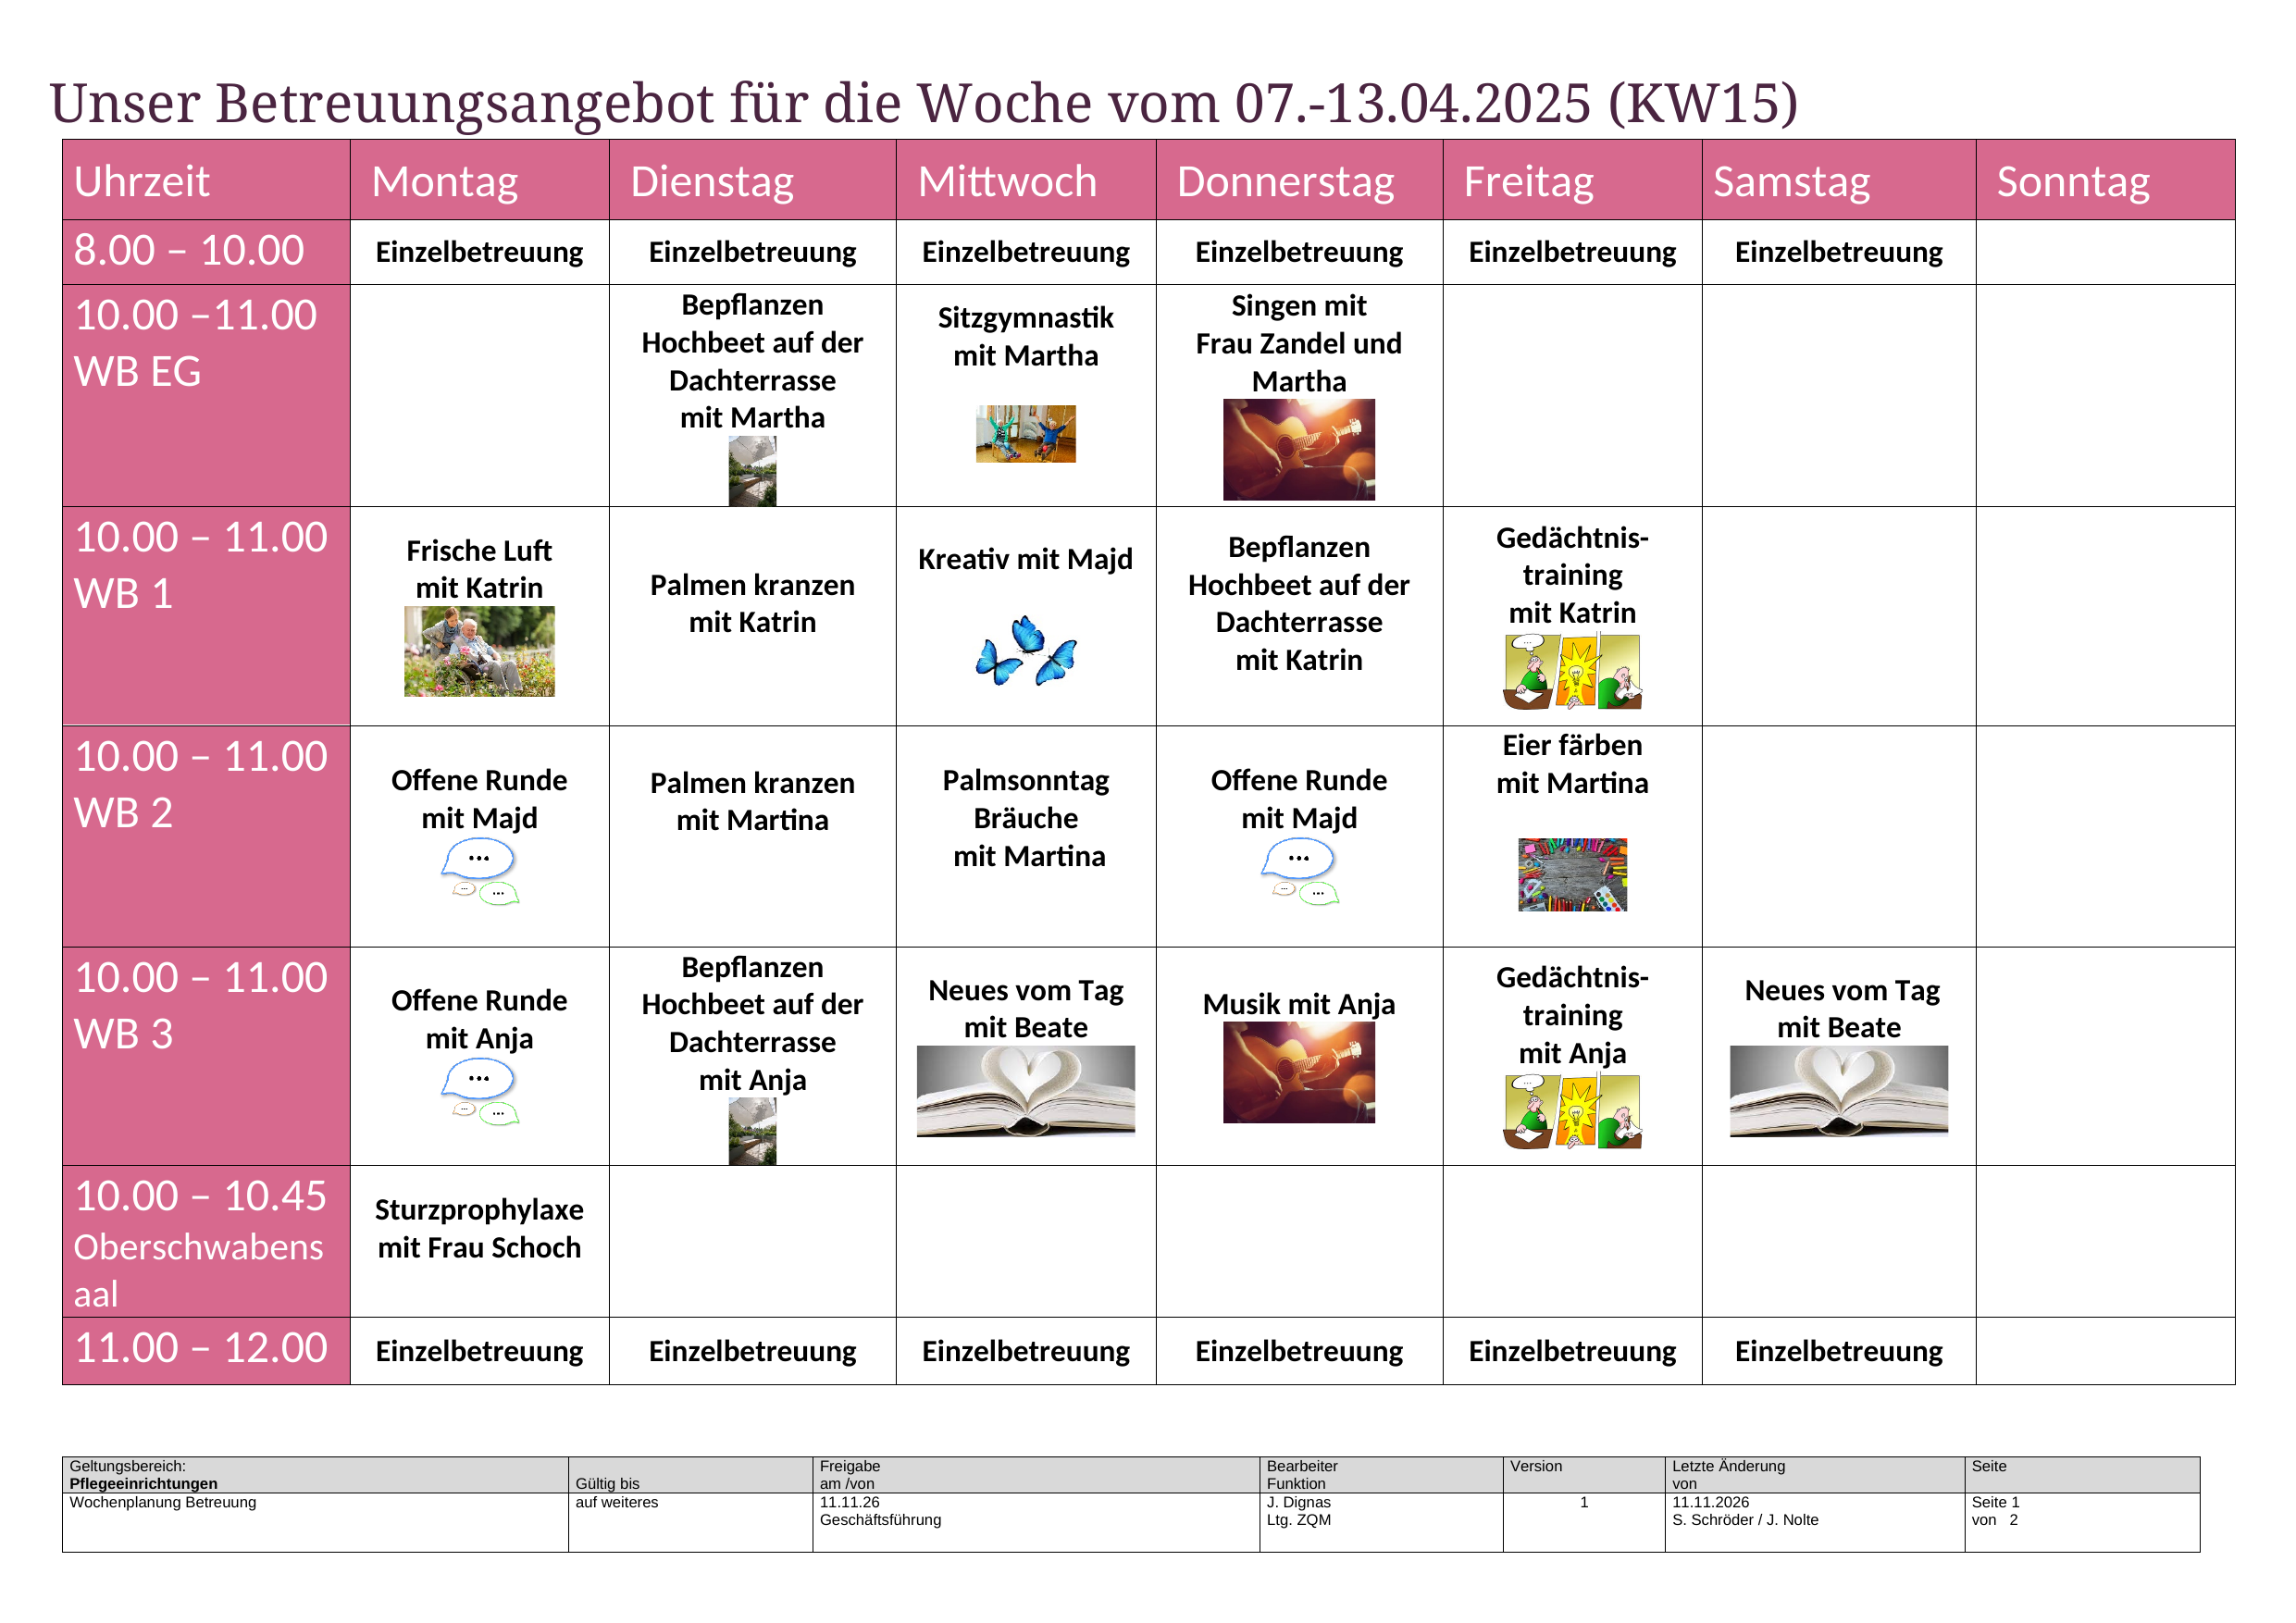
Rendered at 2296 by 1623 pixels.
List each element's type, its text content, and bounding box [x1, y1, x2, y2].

table_cell Offene Runde mit Majd [351, 726, 609, 947]
picture [972, 614, 1081, 688]
table_cell Einzelbetreuung [897, 1318, 1156, 1384]
picture [728, 1097, 777, 1165]
picture [1259, 836, 1341, 907]
table_cell [351, 285, 609, 506]
table_cell Einzelbetreuung [1703, 1318, 1976, 1384]
table_cell Sitzgymnastik mit Martha [897, 285, 1156, 506]
table_cell Einzelbetreuung [1157, 220, 1443, 284]
table_cell [1444, 285, 1702, 506]
table_cell Palmen kranzen mit Katrin [610, 507, 896, 725]
picture [1503, 1071, 1644, 1149]
picture [1518, 838, 1628, 911]
table_cell 11.00 – 12.00 [63, 1318, 350, 1384]
table_cell [610, 1166, 896, 1317]
table_cell 10.00 – 10.45 Oberschwabensaal [63, 1166, 350, 1317]
table_cell Einzelbetreuung [1444, 220, 1702, 284]
table_cell [1703, 1166, 1976, 1317]
table_cell [1977, 1318, 2235, 1384]
table_cell Einzelbetreuung [1444, 1318, 1702, 1384]
picture [1503, 631, 1644, 710]
table_header Montag [351, 140, 609, 219]
table_cell Offene Runde mit Majd [1157, 726, 1443, 947]
table_cell Gedächtnis- training mit Anja [1444, 948, 1702, 1165]
text Unser Betreuungsangebot für die Woche vom 07.-13.04.2025 (KW15) [49, 66, 2186, 139]
picture [728, 436, 777, 507]
table_cell [1977, 285, 2235, 506]
picture [1223, 399, 1376, 501]
table_cell Palmsonntag Bräuche mit Martina [897, 726, 1156, 947]
picture [916, 1046, 1136, 1137]
picture [1223, 1022, 1376, 1123]
table_cell [1977, 507, 2235, 725]
table_cell Bepflanzen Hochbeet auf der Dachterrasse mit Katrin [1157, 507, 1443, 725]
table_header Sonntag [1977, 140, 2235, 219]
picture [1730, 1046, 1949, 1137]
table_cell 8.00 – 10.00 [63, 220, 350, 284]
table_cell [1977, 948, 2235, 1165]
table_cell 10.00 – 11.00 WB 2 [63, 726, 350, 947]
table_cell Musik mit Anja [1157, 948, 1443, 1165]
table_cell Eier färben mit Martina [1444, 726, 1702, 947]
table_cell [1703, 285, 1976, 506]
table_cell Gedächtnis- training mit Katrin [1444, 507, 1702, 725]
table_cell Einzelbetreuung [610, 220, 896, 284]
table_cell Kreativ mit Majd [897, 507, 1156, 725]
table_cell 10.00 – 11.00 WB 1 [63, 507, 350, 725]
table_header Uhrzeit [63, 140, 350, 219]
table_header Freitag [1444, 140, 1702, 219]
picture [439, 1056, 521, 1127]
table_cell [1977, 1166, 2235, 1317]
table_cell Sturzprophylaxe mit Frau Schoch [351, 1166, 609, 1317]
table_cell Einzelbetreuung [351, 1318, 609, 1384]
table_header Mittwoch [897, 140, 1156, 219]
table_cell [1977, 220, 2235, 284]
table_cell Bepflanzen Hochbeet auf der Dachterrasse mit Anja [610, 948, 896, 1165]
table_cell Neues vom Tag mit Beate [1703, 948, 1976, 1165]
table_cell Neues vom Tag mit Beate [897, 948, 1156, 1165]
table_cell [1977, 726, 2235, 947]
table_header Samstag [1703, 140, 1976, 219]
table_cell Einzelbetreuung [1157, 1318, 1443, 1384]
table_cell 10.00 –11.00 WB EG [63, 285, 350, 506]
table_cell [1703, 507, 1976, 725]
table_cell Einzelbetreuung [351, 220, 609, 284]
table_cell Palmen kranzen mit Martina [610, 726, 896, 947]
table_cell Frische Luft mit Katrin [351, 507, 609, 725]
picture [975, 405, 1076, 463]
table_cell Einzelbetreuung [897, 220, 1156, 284]
table_header Dienstag [610, 140, 896, 219]
table_cell Einzelbetreuung [610, 1318, 896, 1384]
table_cell Bepflanzen Hochbeet auf der Dachterrasse mit Martha [610, 285, 896, 506]
table_cell [1703, 726, 1976, 947]
picture [439, 836, 521, 907]
table_cell 10.00 – 11.00 WB 3 [63, 948, 350, 1165]
table_header Donnerstag [1157, 140, 1443, 219]
table_cell [1444, 1166, 1702, 1317]
table_cell Singen mit Frau Zandel und Martha [1157, 285, 1443, 506]
table_cell Offene Runde mit Anja [351, 948, 609, 1165]
picture [404, 606, 555, 697]
table_cell [897, 1166, 1156, 1317]
table_cell Einzelbetreuung [1703, 220, 1976, 284]
table_cell [1157, 1166, 1443, 1317]
